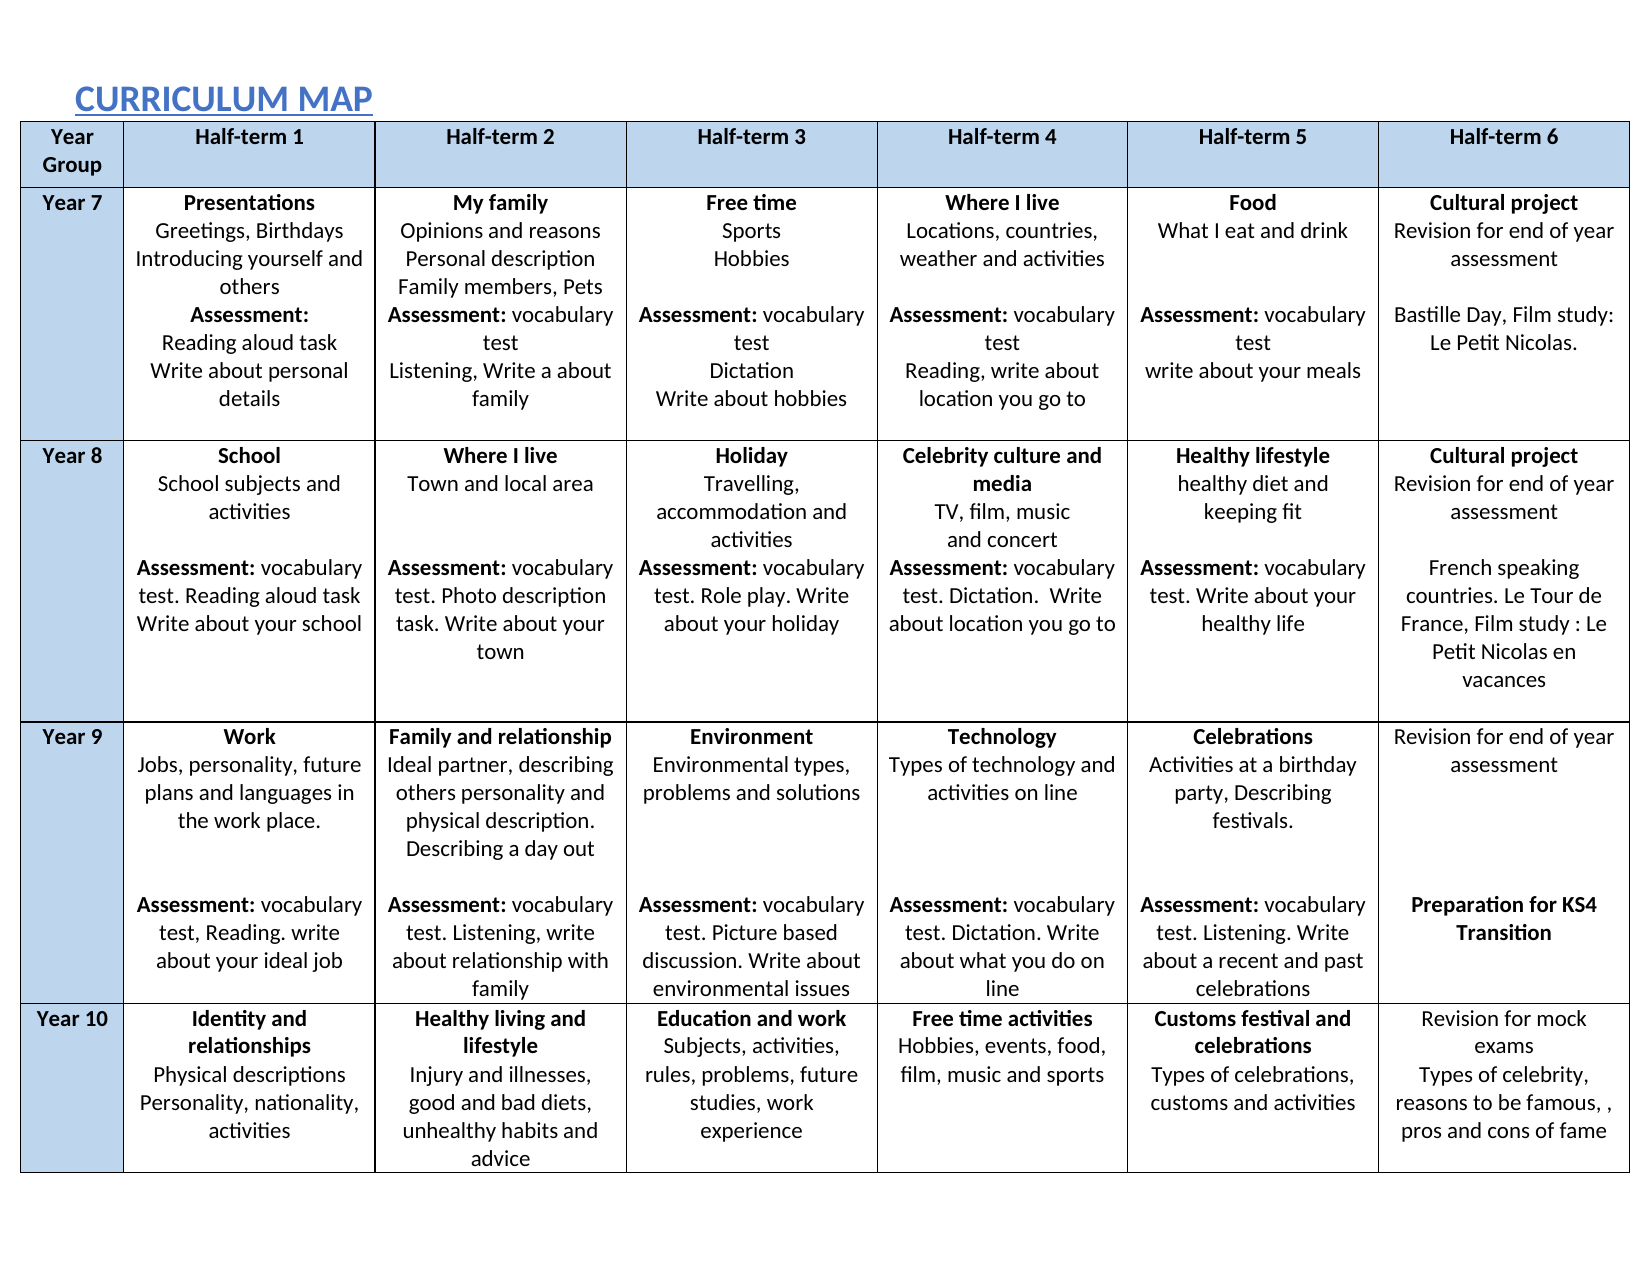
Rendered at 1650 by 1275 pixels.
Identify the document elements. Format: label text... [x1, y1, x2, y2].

table_cell My family Opinions and reasons Personal description Family members, Pets Assessment: vocabulary test Listening, Write a about family [376, 188, 626, 440]
table_cell Technology Types of technology and activities on line Assessment: vocabulary test. Dictation. Write about what you do on line [878, 723, 1127, 1003]
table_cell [1379, 1004, 1629, 1172]
table_cell Cultural project Revision for end of year assessment Bastille Day, Film study: Le Petit Nicolas. [1379, 188, 1629, 440]
table_header Half-term 5 [1128, 122, 1378, 187]
table_cell Year 8 [21, 441, 123, 721]
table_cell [376, 1004, 626, 1172]
table_header Half-term 1 [124, 122, 374, 187]
table_cell Year 9 [21, 723, 123, 1003]
table_cell Healthy lifestyle healthy diet and keeping fit Assessment: vocabulary test. Write about your healthy life [1128, 441, 1378, 721]
table_cell Work Jobs, personality, future plans and languages in the work place. Assessment: vocabulary test, Reading. write about your ideal job [124, 723, 374, 1003]
table_header Half-term 6 [1379, 122, 1629, 187]
table_cell Where I live Locations, countries, weather and activities Assessment: vocabulary test Reading, write about location you go to [878, 188, 1127, 440]
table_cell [627, 1004, 877, 1172]
table_header Half-term 2 [376, 122, 626, 187]
table_cell Free time Sports Hobbies Assessment: vocabulary test Dictation Write about hobbies [627, 188, 877, 440]
table_cell Where I live Town and local area Assessment: vocabulary test. Photo description task. Write about your town [376, 441, 626, 721]
table_cell Family and relationship Ideal partner, describing others personality and physical description. Describing a day out Assessment: vocabulary test. Listening, write about relationship with family [376, 723, 626, 1003]
table_cell Year 10 [21, 1004, 123, 1172]
table_header Half-term 4 [878, 122, 1127, 187]
table_cell Food What I eat and drink Assessment: vocabulary test write about your meals [1128, 188, 1378, 440]
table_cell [878, 1004, 1127, 1172]
table_cell Revision for end of year assessment Preparation for KS4 Transition [1379, 723, 1629, 1003]
table_header Year Group [21, 122, 123, 187]
table_cell Celebrations Activities at a birthday party, Describing festivals. Assessment: vocabulary test. Listening. Write about a recent and past celebrations [1128, 723, 1378, 1003]
table_cell Holiday Travelling, accommodation and activities Assessment: vocabulary test. Role play. Write about your holiday [627, 441, 877, 721]
table_cell Celebrity culture and media TV, film, music and concert Assessment: vocabulary test. Dictation. Write about location you go to [878, 441, 1127, 721]
table_header Half-term 3 [627, 122, 877, 187]
table_cell School School subjects and activities Assessment: vocabulary test. Reading aloud task Write about your school [124, 441, 374, 721]
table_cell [124, 1004, 374, 1172]
table_cell Presentations Greetings, Birthdays Introducing yourself and others Assessment: Reading aloud task Write about personal details [124, 188, 374, 440]
table_cell Cultural project Revision for end of year assessment French speaking countries. Le Tour de France, Film study : Le Petit Nicolas en vacances [1379, 441, 1629, 721]
table_cell Year 7 [21, 188, 123, 440]
subtitle CURRICULUM MAP [75, 75, 1575, 121]
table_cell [1128, 1004, 1378, 1172]
table_cell Environment Environmental types, problems and solutions Assessment: vocabulary test. Picture based discussion. Write about environmental issues [627, 723, 877, 1003]
